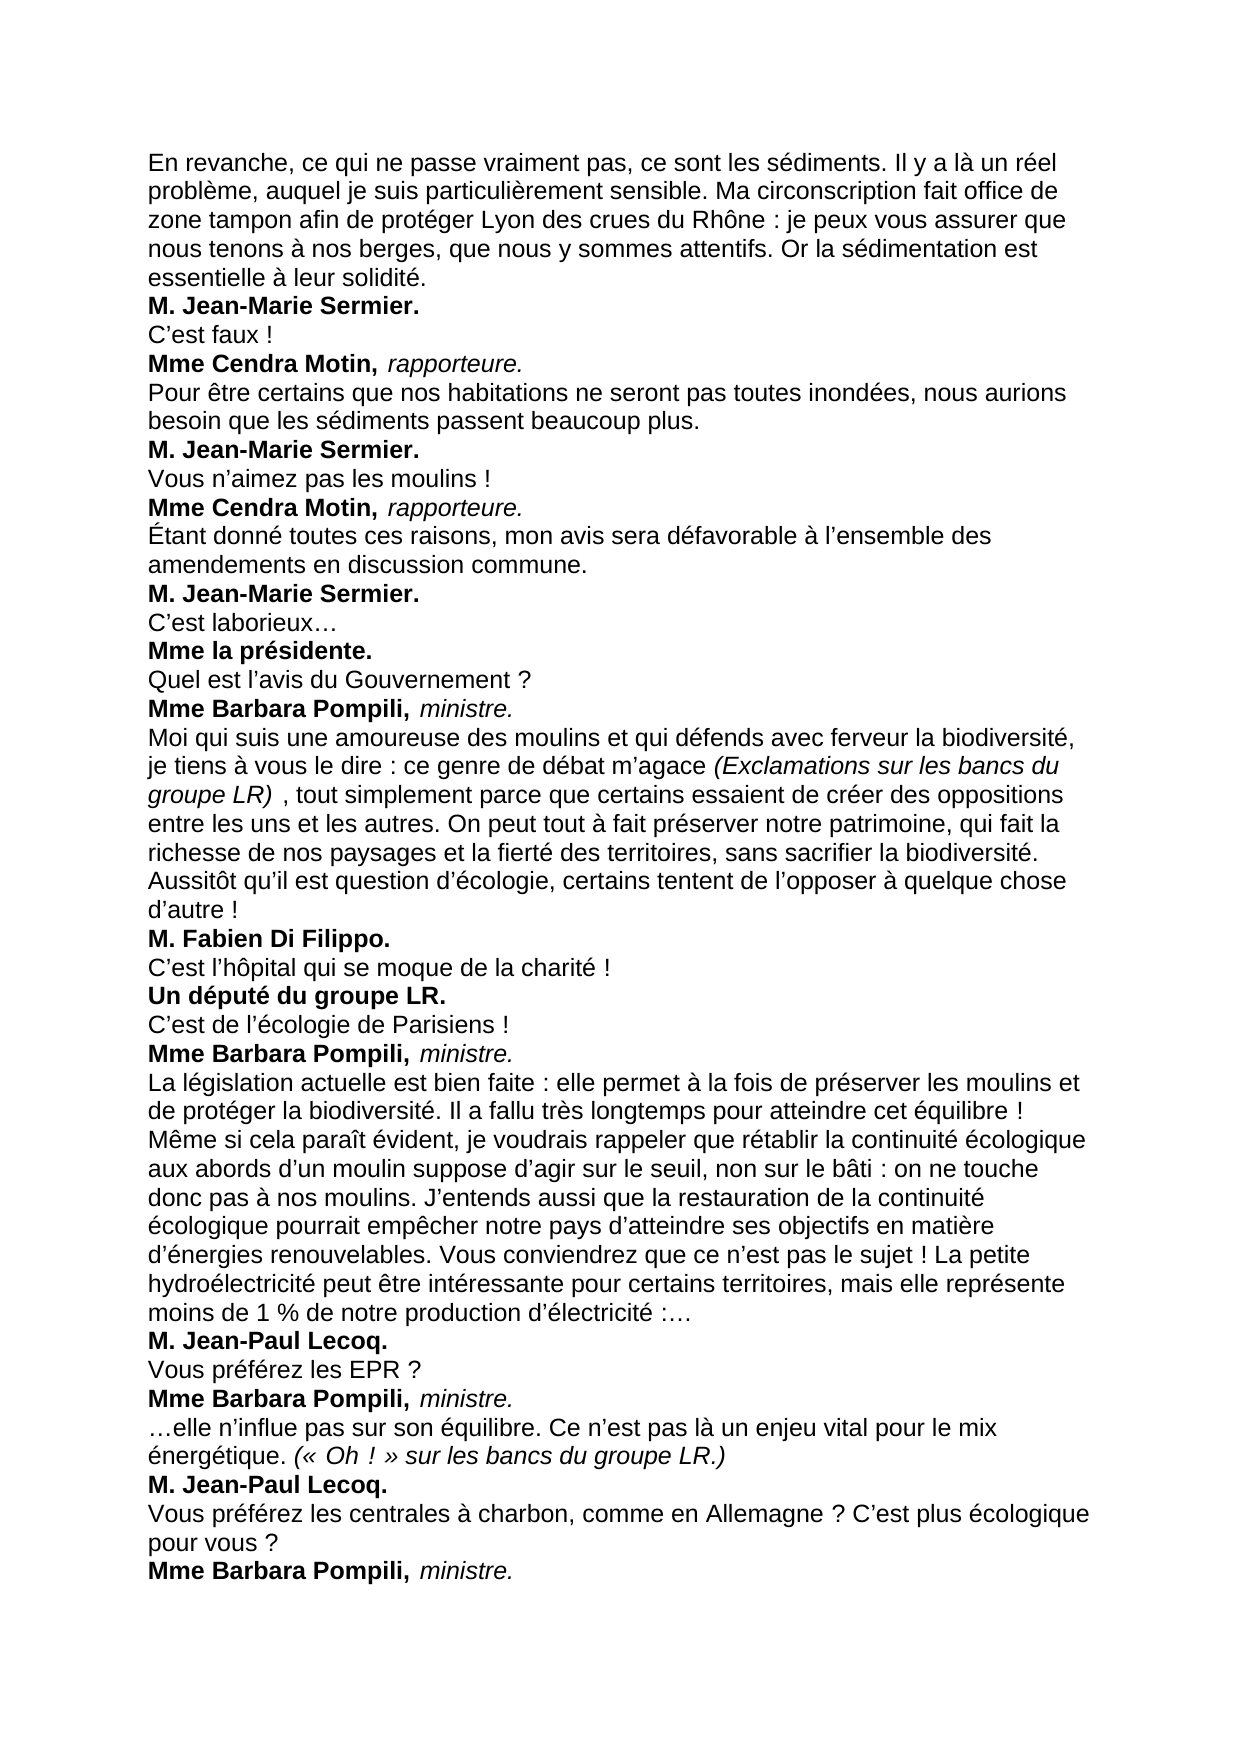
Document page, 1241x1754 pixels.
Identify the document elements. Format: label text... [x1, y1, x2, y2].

text Mme Cendra Motin, rapporteure. [148, 349, 1093, 378]
text Mme Barbara Pompili, ministre. [148, 1039, 1093, 1068]
text M. Fabien Di Filippo. [148, 924, 1093, 953]
text C’est faux ! [148, 320, 1093, 349]
text Mme Barbara Pompili, ministre. [148, 1384, 1093, 1413]
text M. Jean-Paul Lecoq. [148, 1326, 1093, 1355]
text …elle n’influe pas sur son équilibre. Ce n’est pas là un enjeu vital pour le mix énergétique. (« Oh ! » sur les bancs du groupe LR.) [148, 1413, 1093, 1470]
text Mme Barbara Pompili, ministre. [148, 694, 1093, 723]
text Mme Cendra Motin, rapporteure. [148, 493, 1093, 521]
text La législation actuelle est bien faite : elle permet à la fois de préserver les moulins et de protéger la biodiversité. Il a fallu très longtemps pour atteindre cet équilibre ! Même si cela paraît évident, je voudrais rappeler que rétablir la continuité écologique aux abords d’un moulin suppose d’agir sur le seuil, non sur le bâti : on ne touche donc pas à nos moulins. J’entends aussi que la restauration de la continuité écologique pourrait empêcher notre pays d’atteindre ses objectifs en matière d’énergies renouvelables. Vous conviendrez que ce n’est pas le sujet ! La petite hydroélectricité peut être intéressante pour certains territoires, mais elle représente moins de 1 % de notre production d’électricité :… [148, 1068, 1093, 1326]
text M. Jean-Paul Lecoq. [148, 1470, 1093, 1499]
text M. Jean-Marie Sermier. [148, 291, 1093, 320]
text Vous préférez les EPR ? [148, 1355, 1093, 1384]
text Vous n’aimez pas les moulins ! [148, 464, 1093, 493]
text Un député du groupe LR. [148, 981, 1093, 1010]
text Étant donné toutes ces raisons, mon avis sera défavorable à l’ensemble des amendements en discussion commune. [148, 521, 1093, 579]
text Pour être certains que nos habitations ne seront pas toutes inondées, nous aurions besoin que les sédiments passent beaucoup plus. [148, 378, 1093, 435]
text Mme la présidente. [148, 636, 1093, 665]
text M. Jean-Marie Sermier. [148, 579, 1093, 608]
text Vous préférez les centrales à charbon, comme en Allemagne ? C’est plus écologique pour vous ? [148, 1499, 1093, 1556]
text C’est de l’écologie de Parisiens ! [148, 1010, 1093, 1039]
text En revanche, ce qui ne passe vraiment pas, ce sont les sédiments. Il y a là un réel problème, auquel je suis particulièrement sensible. Ma circonscription fait office de zone tampon afin de protéger Lyon des crues du Rhône : je peux vous assurer que nous tenons à nos berges, que nous y sommes attentifs. Or la sédimentation est essentielle à leur solidité. [148, 148, 1093, 291]
text Mme Barbara Pompili, ministre. [148, 1556, 1093, 1585]
text M. Jean-Marie Sermier. [148, 435, 1093, 464]
text Quel est l’avis du Gouvernement ? [148, 665, 1093, 694]
text Moi qui suis une amoureuse des moulins et qui défends avec ferveur la biodiversité, je tiens à vous le dire : ce genre de débat m’agace (Exclamations sur les bancs du groupe LR) , tout simplement parce que certains essaient de créer des oppositions entre les uns et les autres. On peut tout à fait préserver notre patrimoine, qui fait la richesse de nos paysages et la fierté des territoires, sans sacrifier la biodiversité. Aussitôt qu’il est question d’écologie, certains tentent de l’opposer à quelque chose d’autre ! [148, 723, 1093, 924]
text C’est l’hôpital qui se moque de la charité ! [148, 953, 1093, 981]
text C’est laborieux… [148, 608, 1093, 636]
